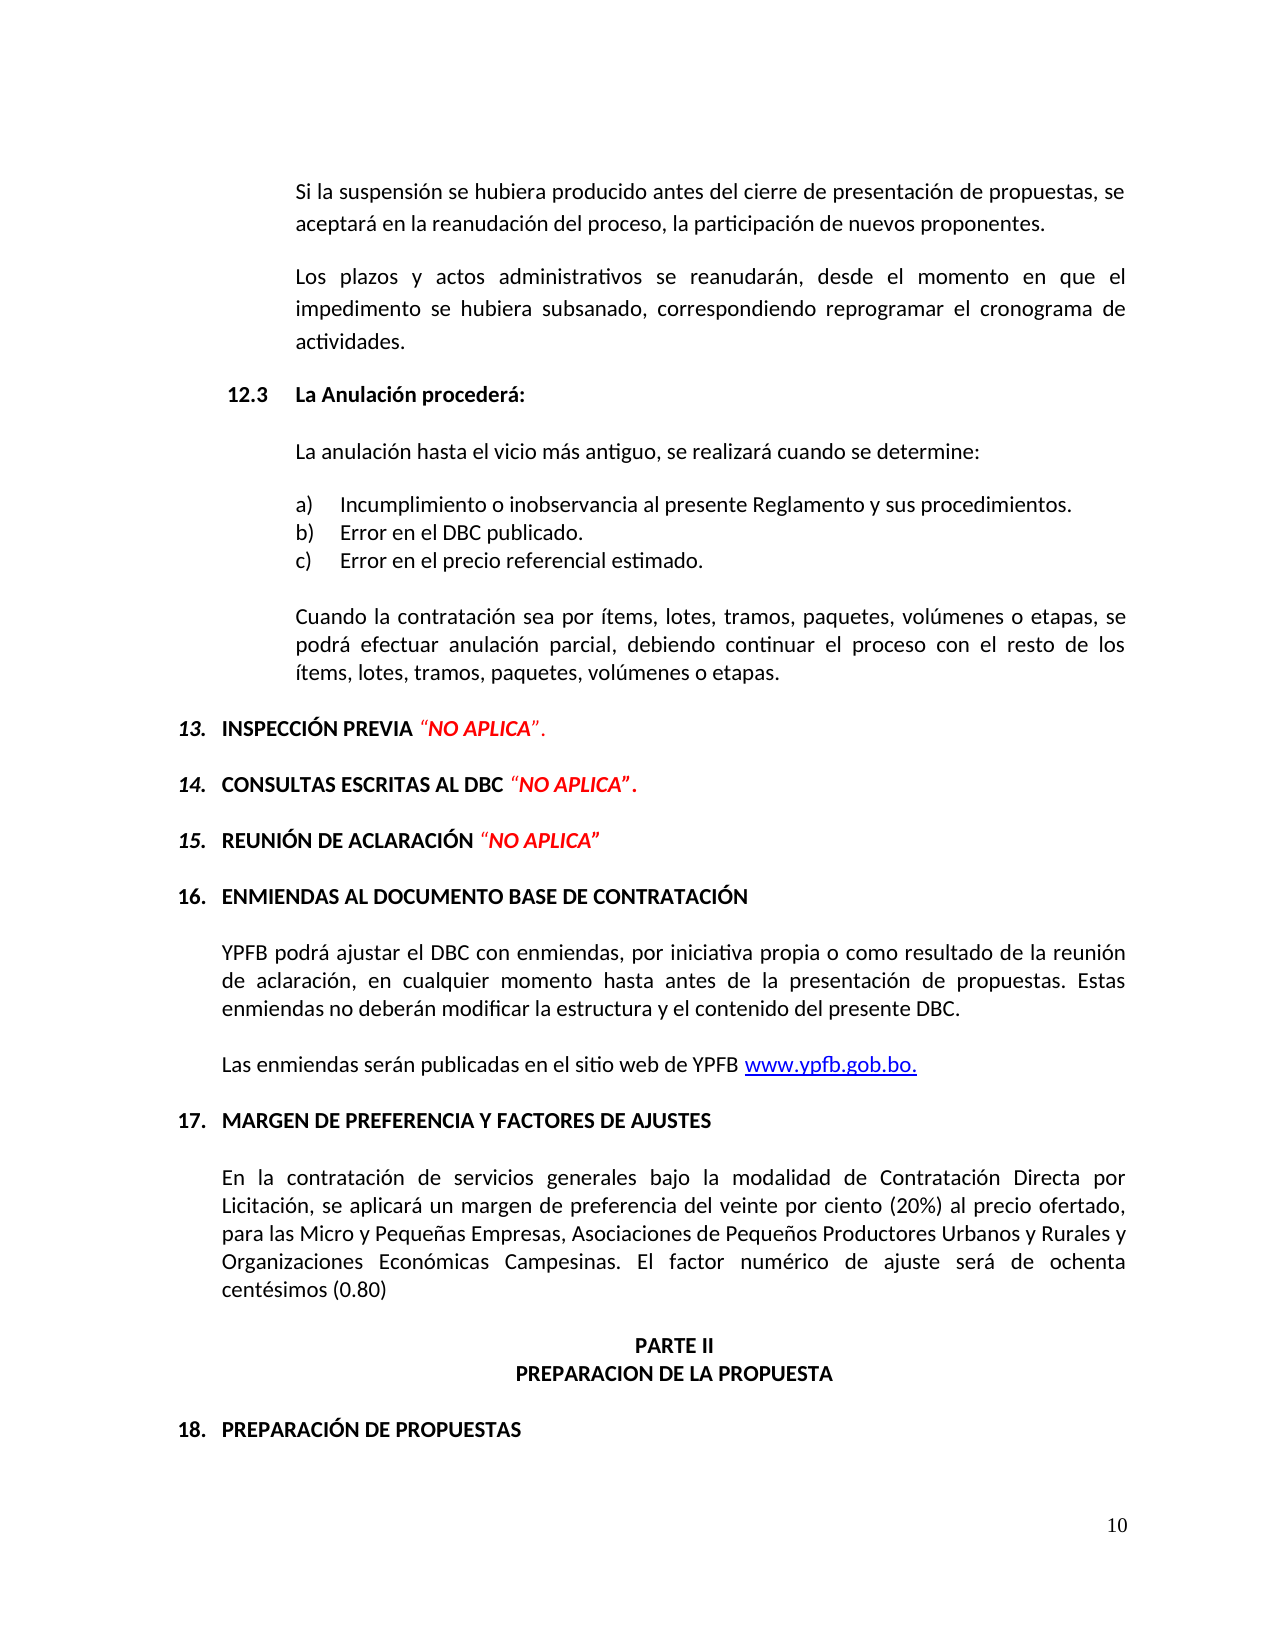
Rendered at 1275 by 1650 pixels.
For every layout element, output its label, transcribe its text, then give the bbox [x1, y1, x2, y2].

list CONSULTAS ESCRITAS AL DBC “NO APLICA”. [177, 770, 1127, 798]
list Error en el DBC publicado. [295, 518, 1127, 546]
list Las enmiendas serán publicadas en el sitio web de YPFB www.ypfb.gob.bo. [222, 1050, 1127, 1078]
list Error en el precio referencial estimado. [295, 546, 1127, 574]
text PREPARACION DE LA PROPUESTA [177, 1359, 1127, 1387]
text La anulación hasta el vicio más antiguo, se realizará cuando se determine: [251, 437, 1127, 465]
list ENMIENDAS AL DOCUMENTO BASE DE CONTRATACIÓN [177, 882, 1127, 910]
list PREPARACIÓN DE PROPUESTAS [177, 1415, 1127, 1443]
text YPFB podrá ajustar el DBC con enmiendas, por iniciativa propia o como resultado de la reunión de aclaración, en cualquier momento hasta antes de la presentación de propuestas. Estas enmiendas no deberán modificar la estructura y el contenido del presente DBC. [222, 938, 1127, 1022]
list Incumplimiento o inobservancia al presente Reglamento y sus procedimientos. [295, 490, 1127, 518]
text PARTE II [177, 1331, 1127, 1359]
list REUNIÓN DE ACLARACIÓN “NO APLICA” [177, 826, 1127, 854]
text Cuando la contratación sea por ítems, lotes, tramos, paquetes, volúmenes o etapas, se podrá efectuar anulación parcial, debiendo continuar el proceso con el resto de los ítems, lotes, tramos, paquetes, volúmenes o etapas. [295, 602, 1127, 686]
list La Anulación procederá: [227, 380, 1127, 408]
list MARGEN DE PREFERENCIA Y FACTORES DE AJUSTES [177, 1106, 1127, 1134]
text En la contratación de servicios generales bajo la modalidad de Contratación Directa por Licitación, se aplicará un margen de preferencia del veinte por ciento (20%) al precio ofertado, para las Micro y Pequeñas Empresas, Asociaciones de Pequeños Productores Urbanos y Rurales y Organizaciones Económicas Campesinas. El factor numérico de ajuste será de ochenta centésimos (0.80) [222, 1163, 1127, 1303]
list INSPECCIÓN PREVIA “NO APLICA”. [177, 714, 1127, 742]
text Si la suspensión se hubiera producido antes del cierre de presentación de propuestas, se aceptará en la reanudación del proceso, la participación de nuevos proponentes. [295, 177, 1127, 237]
text Los plazos y actos administrativos se reanudarán, desde el momento en que el impedimento se hubiera subsanado, correspondiendo reprogramar el cronograma de actividades. [295, 262, 1127, 355]
